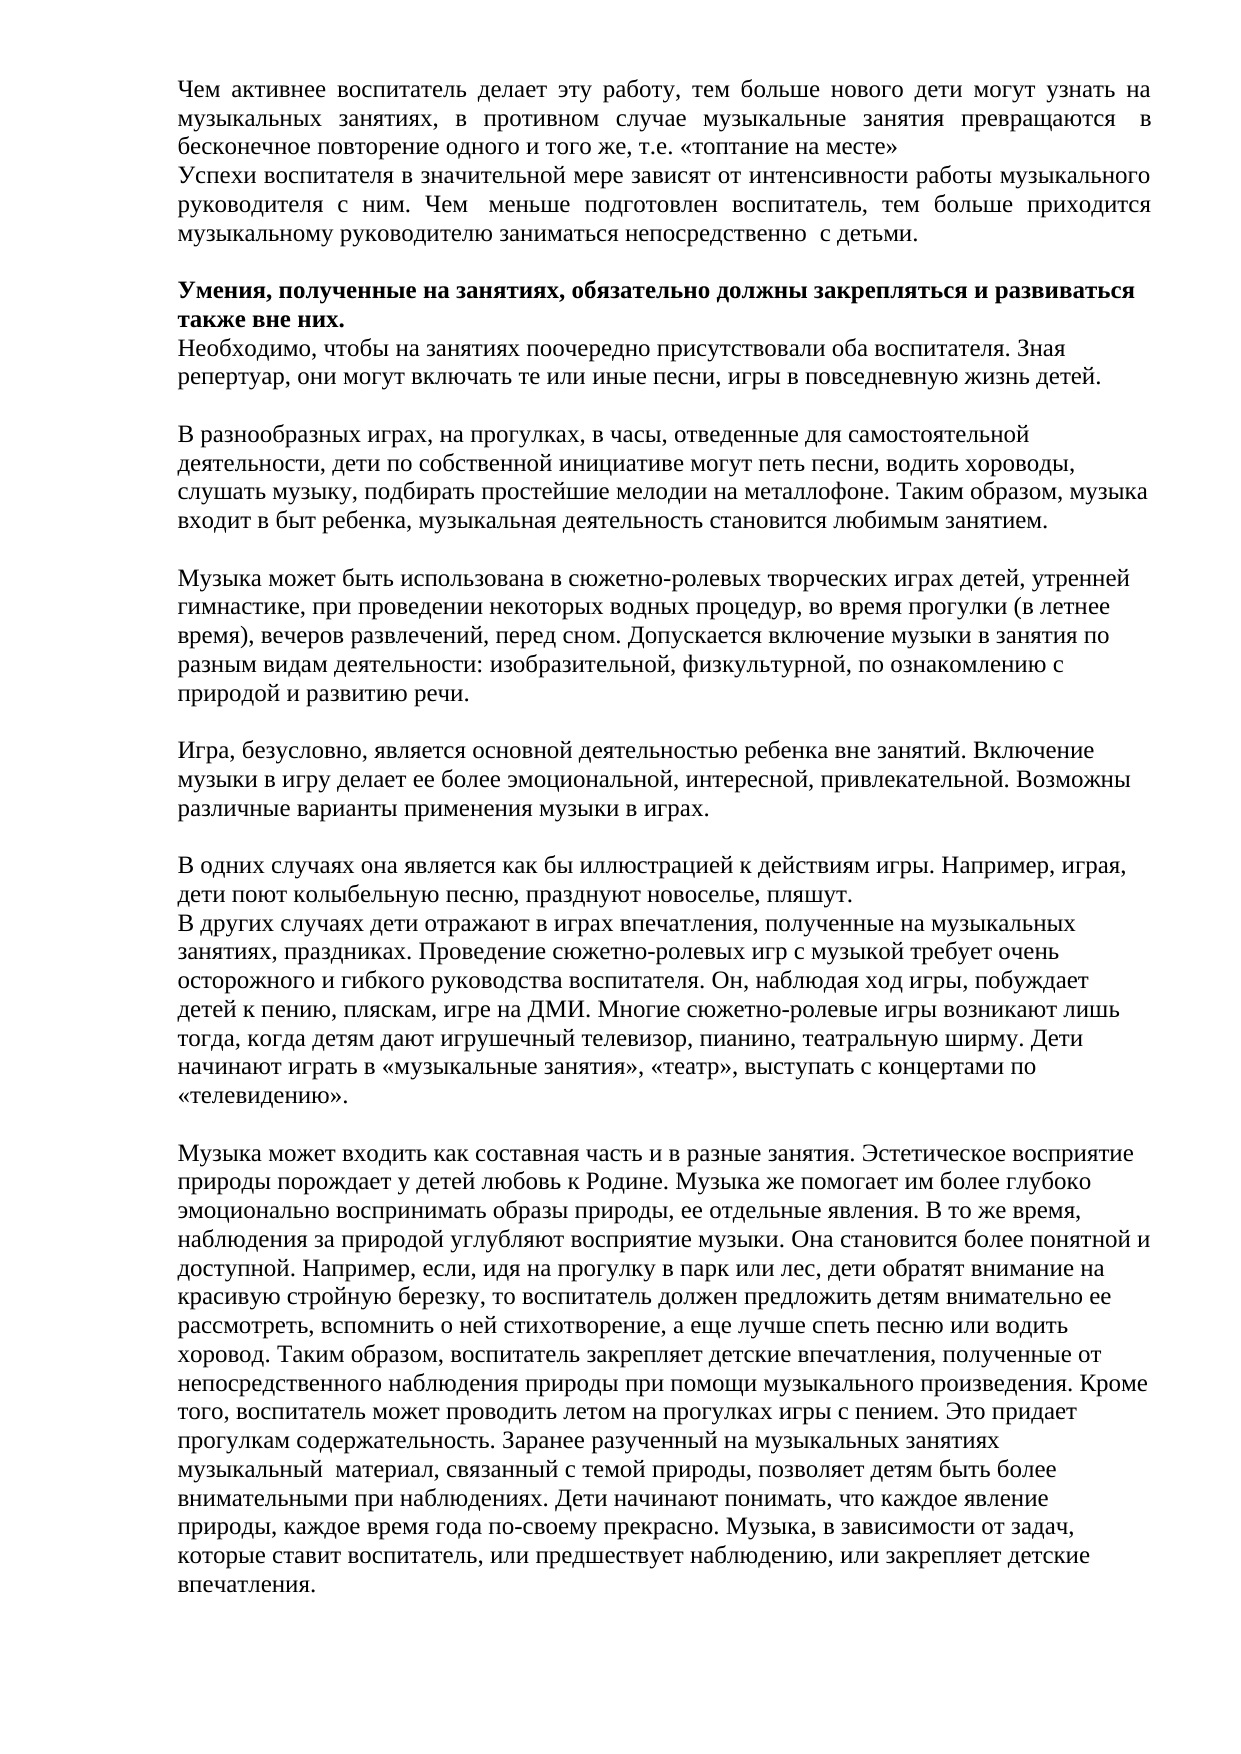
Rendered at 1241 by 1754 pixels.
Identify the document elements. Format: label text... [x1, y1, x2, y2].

text В разнообразных играх, на прогулках, в часы, отведенные для самостоятельной деятельности, дети по собственной инициативе могут петь песни, водить хороводы, слушать музыку, подбирать простейшие мелодии на металлофоне. Таким образом, музыка входит в быт ребенка, музыкальная деятельность становится любимым занятием. [177, 419, 1152, 534]
text Успехи воспитателя в значительной мере зависят от интенсивности работы музыкального руководителя с ним. Чем меньше подготовлен воспитатель, тем больше приходится музыкальному руководителю заниматься непосредственно с детьми. [177, 160, 1152, 246]
text Игра, безусловно, является основной деятельностью ребенка вне занятий. Включение музыки в игру делает ее более эмоциональной, интересной, привлекательной. Возможны различные варианты применения музыки в играх. [177, 735, 1152, 821]
text Музыка может быть использована в сюжетно-ролевых творческих играх детей, утренней гимнастике, при проведении некоторых водных процедур, во время прогулки (в летнее время), вечеров развлечений, перед сном. Допускается включение музыки в занятия по разным видам деятельности: изобразительной, физкультурной, по ознакомлению с природой и развитию речи. [177, 563, 1152, 706]
text Чем активнее воспитатель делает эту работу, тем больше нового дети могут узнать на музыкальных занятиях, в противном случае музыкальные занятия превращаются в бесконечное повторение одного и того же, т.е. «топтание на месте» [177, 74, 1152, 160]
text Музыка может входить как составная часть и в разные занятия. Эстетическое восприятие природы порождает у детей любовь к Родине. Музыка же помогает им более глубоко эмоционально воспринимать образы природы, ее отдельные явления. В то же время, наблюдения за природой углубляют восприятие музыки. Она становится более понятной и доступной. Например, если, идя на прогулку в парк или лес, дети обратят внимание на красивую стройную березку, то воспитатель должен предложить детям внимательно ее рассмотреть, вспомнить о ней стихотворение, а еще лучше спеть песню или водить хоровод. Таким образом, воспитатель закрепляет детские впечатления, полученные от непосредственного наблюдения природы при помощи музыкального произведения. Кроме того, воспитатель может проводить летом на прогулках игры с пением. Это придает прогулкам содержательность. Заранее разученный на музыкальных занятиях музыкальный материал, связанный с темой природы, позволяет детям быть более внимательными при наблюдениях. Дети начинают понимать, что каждое явление природы, каждое время года по-своему прекрасно. Музыка, в зависимости от задач, которые ставит воспитатель, или предшествует наблюдению, или закрепляет детские впечатления. [177, 1138, 1152, 1598]
text Умения, полученные на занятиях, обязательно должны закрепляться и развиваться также вне них. [177, 275, 1152, 333]
text В одних случаях она является как бы иллюстрацией к действиям игры. Например, играя, дети поют колыбельную песню, празднуют новоселье, пляшут. [177, 850, 1152, 908]
text Необходимо, чтобы на занятиях поочередно присутствовали оба воспитателя. Зная репертуар, они могут включать те или иные песни, игры в повседневную жизнь детей. [177, 333, 1152, 390]
text В других случаях дети отражают в играх впечатления, полученные на музыкальных занятиях, праздниках. Проведение сюжетно-ролевых игр с музыкой требует очень осторожного и гибкого руководства воспитателя. Он, наблюдая ход игры, побуждает детей к пению, пляскам, игре на ДМИ. Многие сюжетно-ролевые игры возникают лишь тогда, когда детям дают игрушечный телевизор, пианино, театральную ширму. Дети начинают играть в «музыкальные занятия», «театр», выступать с концертами по «телевидению». [177, 908, 1152, 1109]
